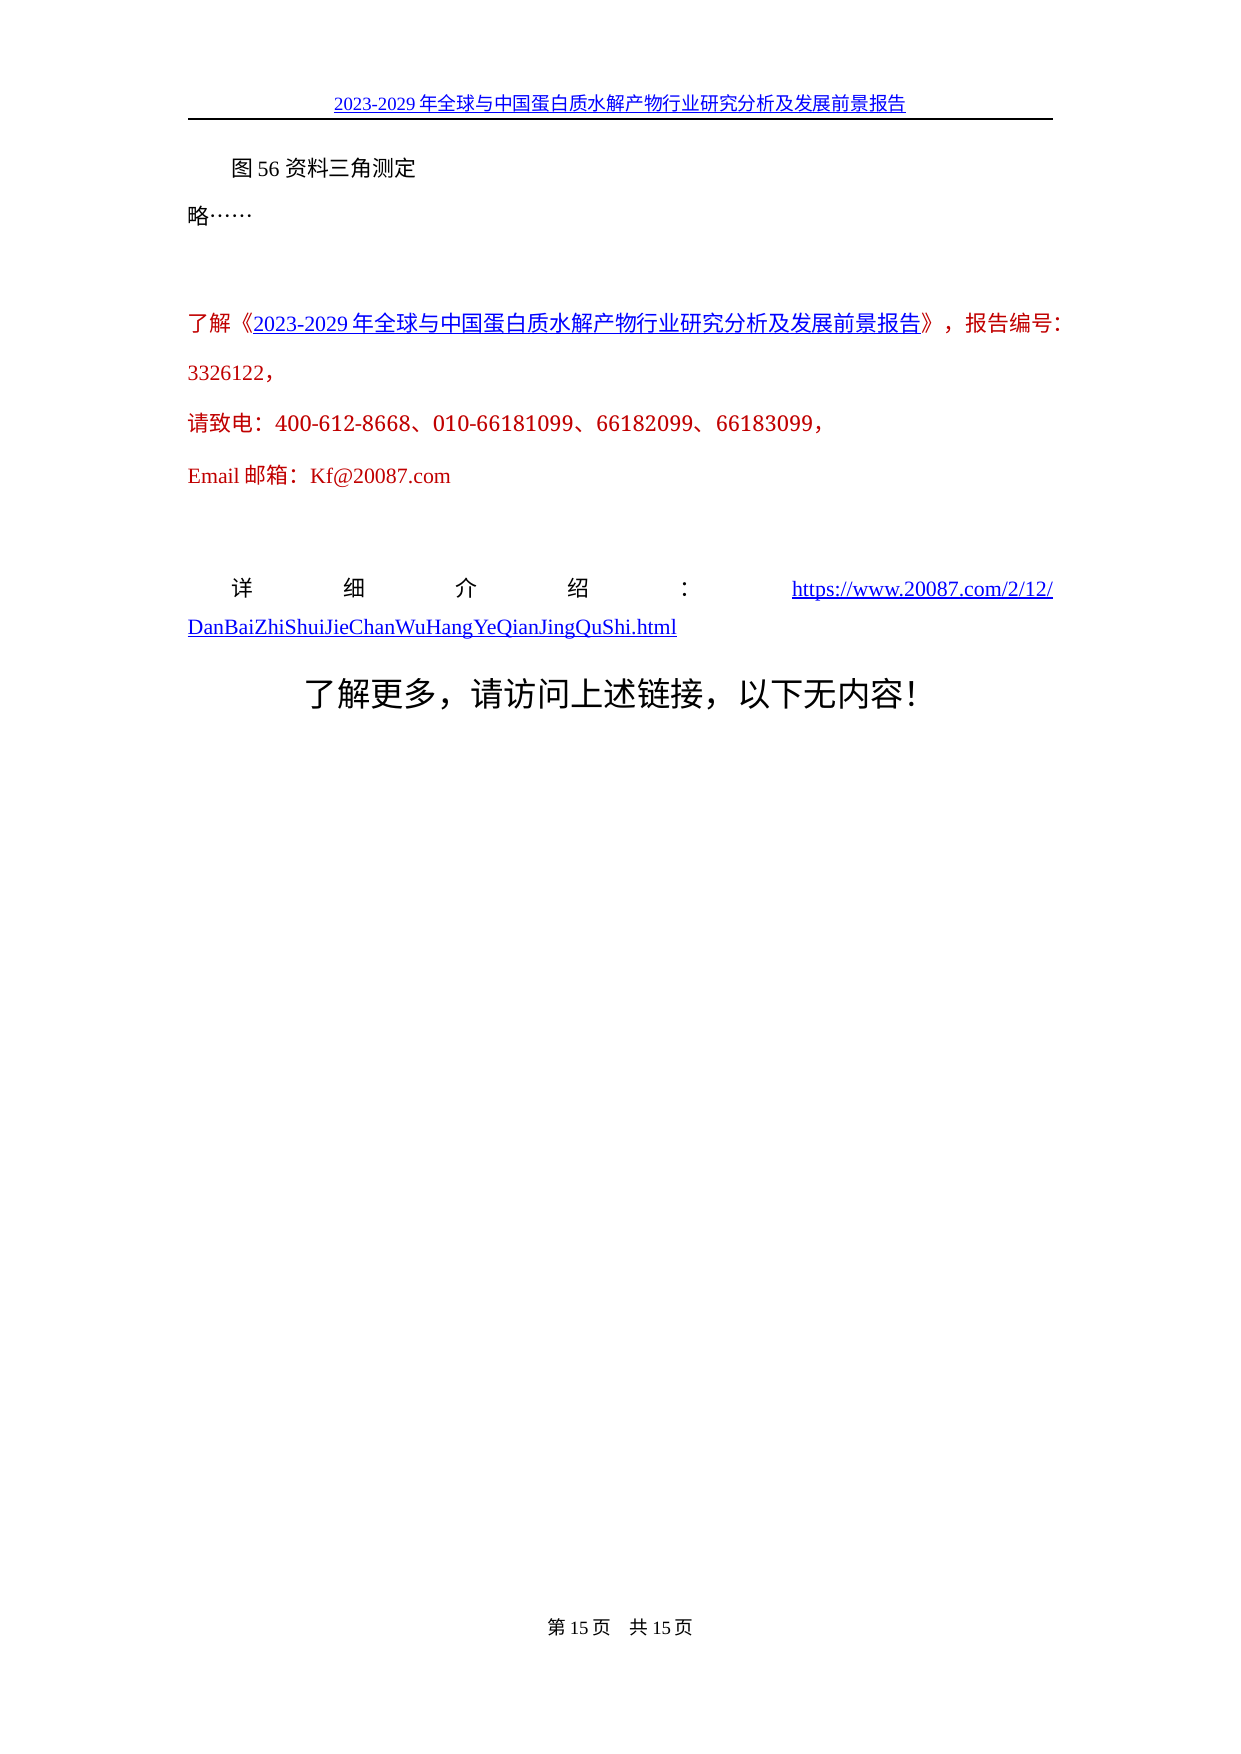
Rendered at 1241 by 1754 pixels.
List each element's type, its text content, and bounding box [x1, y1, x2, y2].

text 了解《2023-2029年全球与中国蛋白质水解产物行业研究分析及发展前景报告》，报告编号：3326122， [187, 305, 1053, 387]
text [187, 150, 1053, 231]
text 详细介绍：https://www.20087.com/2/12/DanBaiZhiShuiJieChanWuHangYeQianJingQuShi.html [187, 570, 1053, 643]
text 请致电：400-612-8668、010-66181099、66182099、66183099， [187, 406, 1053, 438]
title 了解更多，请访问上述链接，以下无内容！ [187, 659, 1053, 724]
text Email邮箱：Kf@20087.com [187, 457, 1053, 490]
